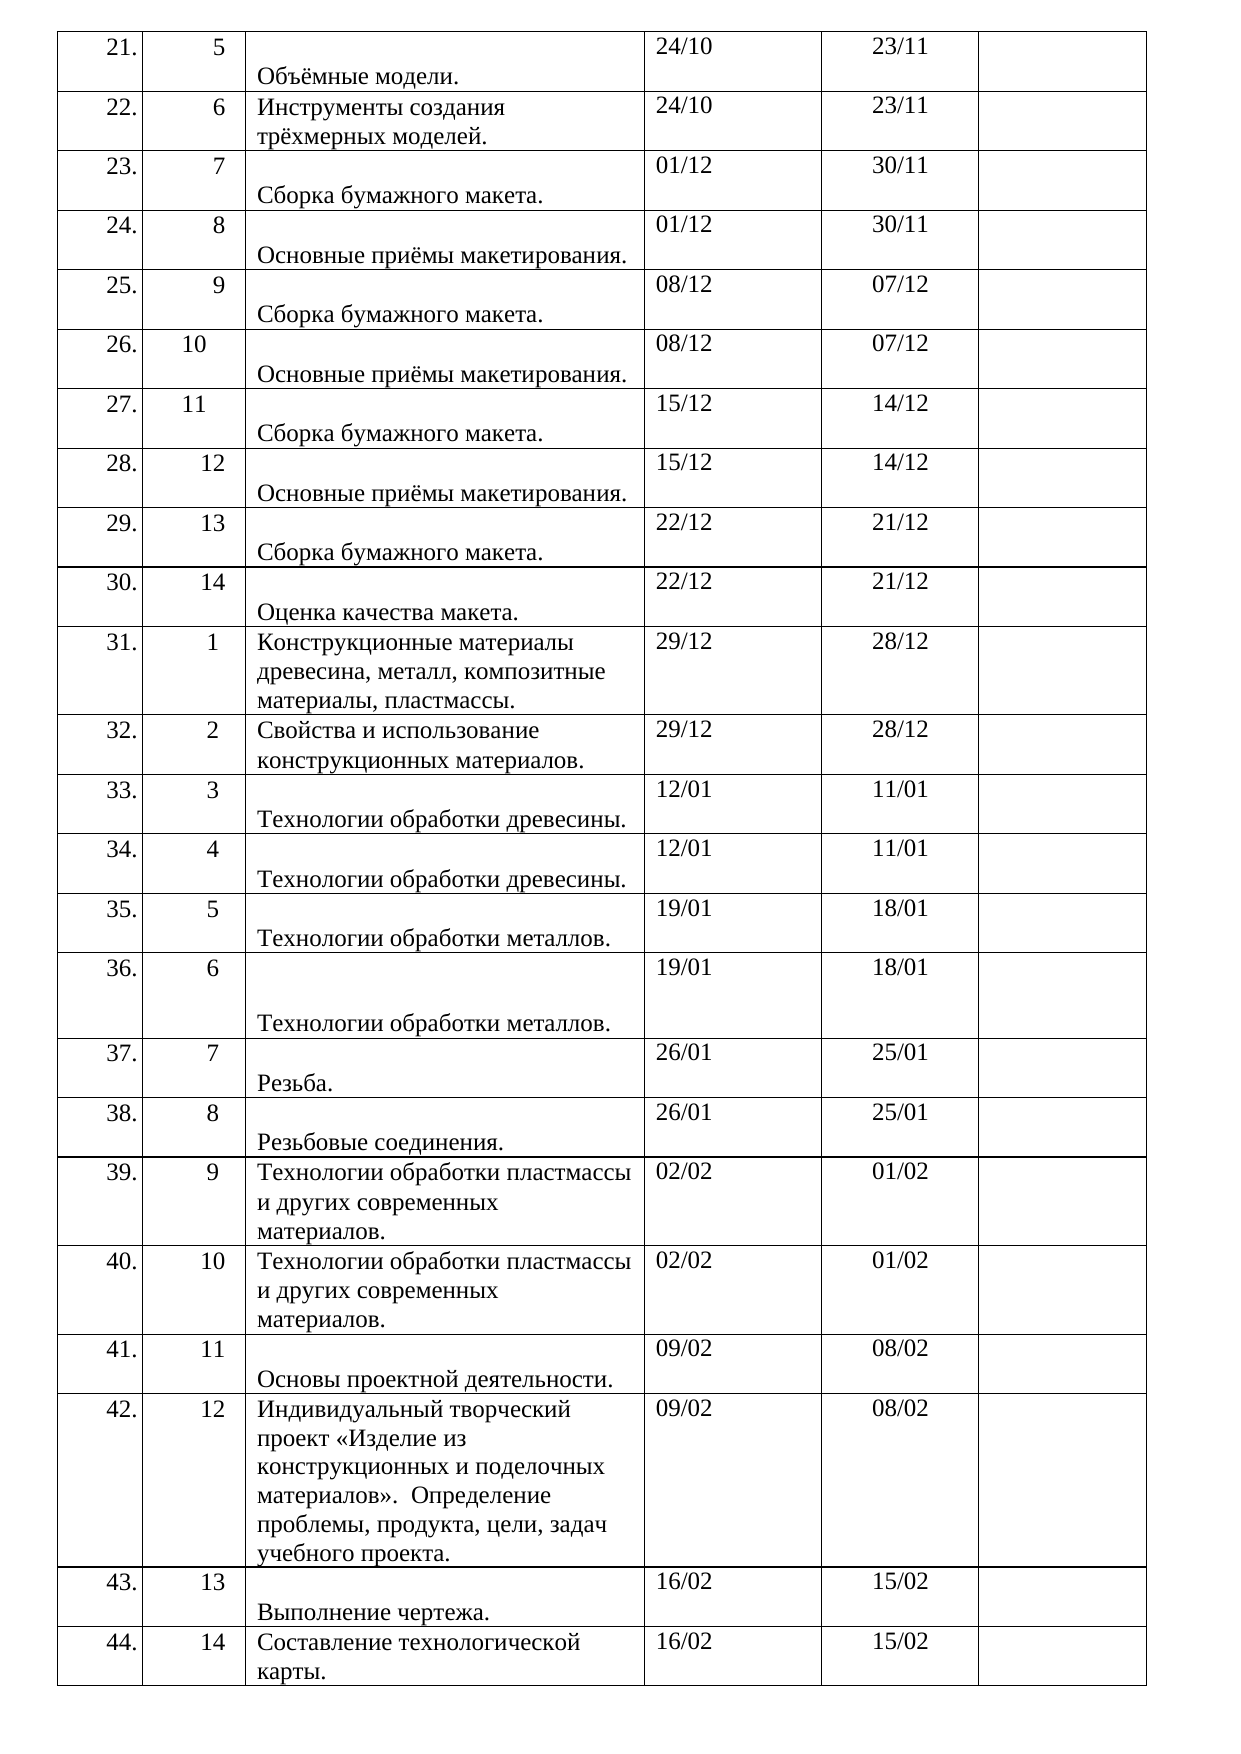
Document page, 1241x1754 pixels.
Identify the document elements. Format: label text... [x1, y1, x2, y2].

table_cell [979, 389, 1146, 447]
table_cell 25/01 [822, 1039, 978, 1097]
table_cell Инструменты создания трёхмерных моделей. [246, 92, 644, 150]
table_cell Резьба. [246, 1039, 644, 1097]
table_cell [58, 568, 142, 626]
table_cell 15/12 [645, 389, 821, 447]
table_cell [58, 449, 142, 507]
table_cell 14 [143, 568, 245, 626]
table_cell 5 [143, 32, 245, 91]
table_cell [979, 1158, 1146, 1245]
table_cell [979, 1568, 1146, 1626]
table_cell [58, 834, 142, 893]
table_cell [58, 1394, 142, 1566]
table_cell [979, 627, 1146, 714]
table_cell 1 [143, 627, 245, 714]
table_cell Технологии обработки древесины. [246, 775, 644, 833]
table_cell [58, 894, 142, 952]
table_cell 07/12 [822, 330, 978, 388]
table_cell [979, 1394, 1146, 1566]
table_cell 22/12 [645, 568, 821, 626]
table_cell 21/12 [822, 508, 978, 566]
table_cell Резьбовые соединения. [246, 1098, 644, 1156]
table_cell Сборка бумажного макета. [246, 508, 644, 566]
table_cell 16/02 [645, 1568, 821, 1626]
table_cell 19/01 [645, 894, 821, 952]
table_cell [979, 1098, 1146, 1156]
table_cell 08/12 [645, 330, 821, 388]
table_cell Технологии обработки металлов. [246, 894, 644, 952]
table_cell 10 [143, 1246, 245, 1333]
table_cell 02/02 [645, 1158, 821, 1245]
table_cell 26/01 [645, 1098, 821, 1156]
table_cell 8 [143, 1098, 245, 1156]
table_cell 21/12 [822, 568, 978, 626]
table_cell [979, 330, 1146, 388]
table_cell [979, 894, 1146, 952]
table_cell Сборка бумажного макета. [246, 270, 644, 328]
table_cell Основные приёмы макетирования. [246, 211, 644, 269]
table_cell 23/11 [822, 32, 978, 91]
table_cell 15/12 [645, 449, 821, 507]
table_cell 13 [143, 1568, 245, 1626]
table_cell 14/12 [822, 449, 978, 507]
table_cell 23/11 [822, 92, 978, 150]
table_cell [979, 715, 1146, 774]
table_cell [58, 1158, 142, 1245]
table_cell 25/01 [822, 1098, 978, 1156]
table_cell 10 [143, 330, 245, 388]
table_cell [58, 1627, 142, 1685]
table_cell 6 [143, 953, 245, 1037]
table_cell [58, 32, 142, 91]
table_cell [979, 270, 1146, 328]
table_cell [979, 568, 1146, 626]
table_cell 12 [143, 1394, 245, 1566]
table_cell 14/12 [822, 389, 978, 447]
table_cell [979, 449, 1146, 507]
table_cell 2 [143, 715, 245, 774]
table_cell 15/02 [822, 1627, 978, 1685]
table_cell 11 [143, 1335, 245, 1393]
table_cell [979, 211, 1146, 269]
table_cell 18/01 [822, 894, 978, 952]
table_cell [979, 508, 1146, 566]
table_cell Объёмные модели. [246, 32, 644, 91]
table_cell Технологии обработки древесины. [246, 834, 644, 893]
table_cell Основные приёмы макетирования. [246, 330, 644, 388]
table_cell 7 [143, 151, 245, 209]
table_cell 6 [143, 92, 245, 150]
table_cell [58, 1039, 142, 1097]
table_cell [58, 775, 142, 833]
table_cell 5 [143, 894, 245, 952]
table_cell 09/02 [645, 1335, 821, 1393]
table_cell [979, 151, 1146, 209]
table_cell 01/12 [645, 211, 821, 269]
table_cell 3 [143, 775, 245, 833]
table_cell Индивидуальный творческий проект «Изделие из конструкционных и поделочных материалов». Определение проблемы, продукта, цели, задач учебного проекта. [246, 1394, 644, 1566]
table_cell [58, 211, 142, 269]
table_cell 01/12 [645, 151, 821, 209]
table_cell [58, 1246, 142, 1333]
table_cell 7 [143, 1039, 245, 1097]
table_cell [58, 627, 142, 714]
table_cell Составление технологической карты. [246, 1627, 644, 1685]
table_cell 9 [143, 1158, 245, 1245]
table_cell [58, 270, 142, 328]
table_cell 11/01 [822, 834, 978, 893]
table_cell Технологии обработки пластмассы и других современных материалов. [246, 1246, 644, 1333]
table_cell 01/02 [822, 1158, 978, 1245]
table_cell 11/01 [822, 775, 978, 833]
table_cell 08/02 [822, 1394, 978, 1566]
table_cell Технологии обработки пластмассы и других современных материалов. [246, 1158, 644, 1245]
table_cell 29/12 [645, 627, 821, 714]
table_cell [979, 953, 1146, 1037]
table_cell 8 [143, 211, 245, 269]
table_cell 30/11 [822, 151, 978, 209]
table_cell Оценка качества макета. [246, 568, 644, 626]
table_cell 02/02 [645, 1246, 821, 1333]
table_cell [58, 389, 142, 447]
table_cell [58, 92, 142, 150]
table_cell 08/12 [645, 270, 821, 328]
table_cell 07/12 [822, 270, 978, 328]
table_cell [979, 32, 1146, 91]
table_cell 30/11 [822, 211, 978, 269]
table_cell Сборка бумажного макета. [246, 151, 644, 209]
table_cell [58, 953, 142, 1037]
table_cell [979, 1246, 1146, 1333]
table_cell Основные приёмы макетирования. [246, 449, 644, 507]
table_cell [979, 1039, 1146, 1097]
table_cell 12/01 [645, 834, 821, 893]
table_cell 19/01 [645, 953, 821, 1037]
table_cell 09/02 [645, 1394, 821, 1566]
table_cell Сборка бумажного макета. [246, 389, 644, 447]
table_cell 16/02 [645, 1627, 821, 1685]
table_cell [979, 775, 1146, 833]
table_cell 22/12 [645, 508, 821, 566]
table_cell 12 [143, 449, 245, 507]
table_cell [979, 92, 1146, 150]
table_cell 28/12 [822, 627, 978, 714]
table_cell 9 [143, 270, 245, 328]
table_cell [58, 151, 142, 209]
table_cell [58, 1335, 142, 1393]
table_cell [979, 1627, 1146, 1685]
table_cell Технологии обработки металлов. [246, 953, 644, 1037]
table_cell 24/10 [645, 32, 821, 91]
table_cell [58, 1098, 142, 1156]
table_cell 29/12 [645, 715, 821, 774]
table_cell [979, 834, 1146, 893]
table_cell Свойства и использование конструкционных материалов. [246, 715, 644, 774]
table_cell 26/01 [645, 1039, 821, 1097]
table_cell 18/01 [822, 953, 978, 1037]
table_cell 13 [143, 508, 245, 566]
table_cell 12/01 [645, 775, 821, 833]
table_cell Основы проектной деятельности. [246, 1335, 644, 1393]
table_cell [58, 330, 142, 388]
table_cell 01/02 [822, 1246, 978, 1333]
table_cell [979, 1335, 1146, 1393]
table_cell 28/12 [822, 715, 978, 774]
table_cell 14 [143, 1627, 245, 1685]
table_cell 08/02 [822, 1335, 978, 1393]
table_cell 15/02 [822, 1568, 978, 1626]
table_cell [58, 508, 142, 566]
table_cell [58, 1568, 142, 1626]
table_cell [58, 715, 142, 774]
table_cell Выполнение чертежа. [246, 1568, 644, 1626]
table_cell Конструкционные материалы древесина, металл, композитные материалы, пластмассы. [246, 627, 644, 714]
table_cell 4 [143, 834, 245, 893]
table_cell 24/10 [645, 92, 821, 150]
table_cell 11 [143, 389, 245, 447]
